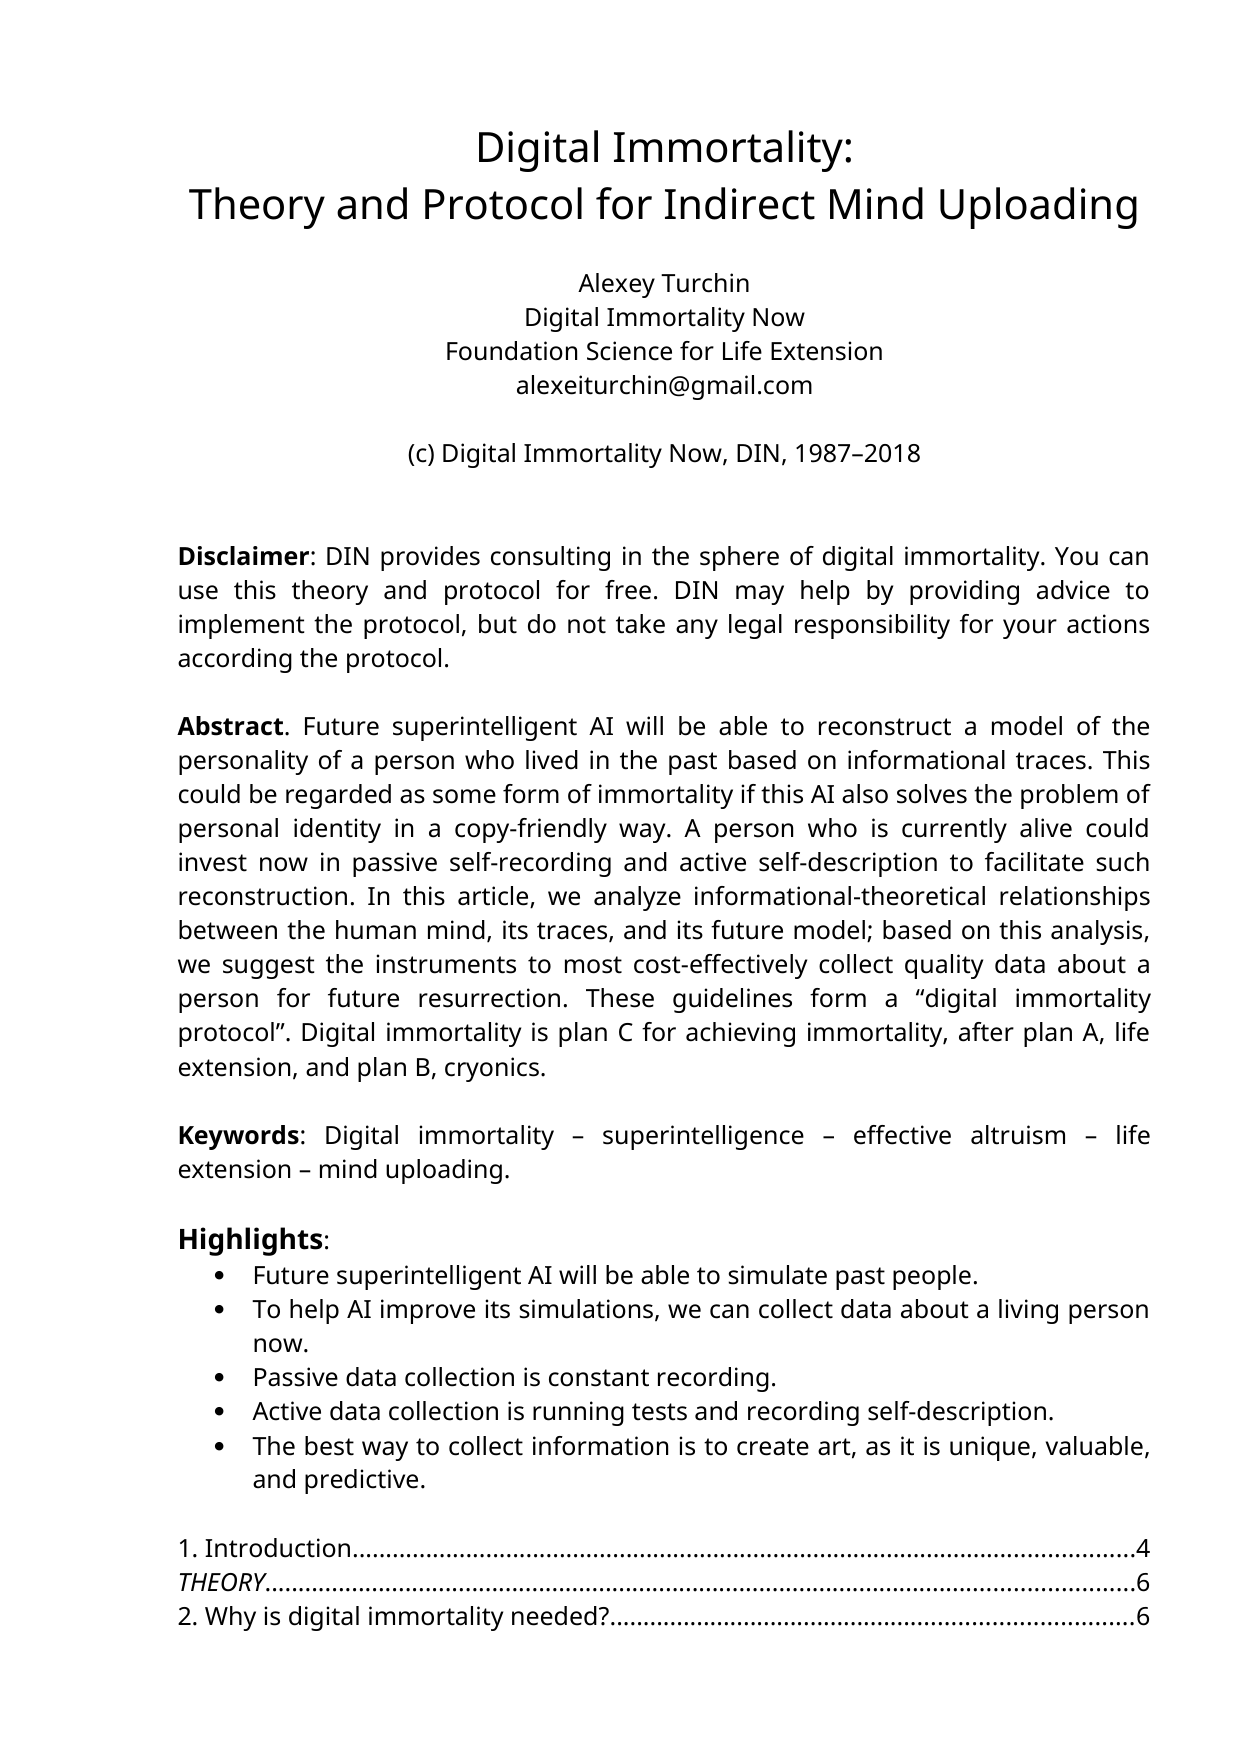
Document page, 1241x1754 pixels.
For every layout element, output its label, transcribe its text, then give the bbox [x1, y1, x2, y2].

text Keywords: Digital immortality – superintelligence – effective altruism – life extension – mind uploading. [177, 1117, 1152, 1185]
list Active data collection is running tests and recording self-description. [215, 1394, 1152, 1428]
text alexeiturchin@gmail.com [177, 368, 1152, 402]
text THEORY 6 [177, 1564, 1152, 1598]
text Digital Immortality: [177, 118, 1152, 175]
list Passive data collection is constant recording. [215, 1360, 1152, 1394]
text Theory and Protocol for Indirect Mind Uploading [177, 175, 1152, 232]
text Abstract. Future superintelligent AI will be able to reconstruct a model of the personality of a person who lived in the past based on informational traces. This could be regarded as some form of immortality if this AI also solves the problem of personal identity in a copy-friendly way. A person who is currently alive could invest now in passive self-recording and active self-description to facilitate such reconstruction. In this article, we analyze informational-theoretical relationships between the human mind, its traces, and its future model; based on this analysis, we suggest the instruments to most cost-effectively collect quality data about a person for future resurrection. These guidelines form a “digital immortality protocol”. Digital immortality is plan C for achieving immortality, after plan A, life extension, and plan B, cryonics. [177, 708, 1152, 1083]
list To help AI improve its simulations, we can collect data about a living person now. [215, 1292, 1152, 1360]
text 1. Introduction 4 [177, 1530, 1152, 1564]
text Foundation Science for Life Extension [177, 334, 1152, 368]
text Digital Immortality Now [177, 300, 1152, 334]
text Highlights: [177, 1219, 1152, 1258]
text (с) Digital Immortality Now, DIN, 1987–2018 [177, 436, 1152, 470]
text Disclaimer: DIN provides consulting in the sphere of digital immortality. You can use this theory and protocol for free. DIN may help by providing advice to implement the protocol, but do not take any legal responsibility for your actions according the protocol. [177, 538, 1152, 674]
text Alexey Turchin [177, 266, 1152, 300]
list Future superintelligent AI will be able to simulate past people. [215, 1258, 1152, 1292]
list The best way to collect information is to create art, as it is unique, valuable, and predictive. [215, 1428, 1152, 1496]
text 2. Why is digital immortality needed? 6 [177, 1598, 1152, 1632]
